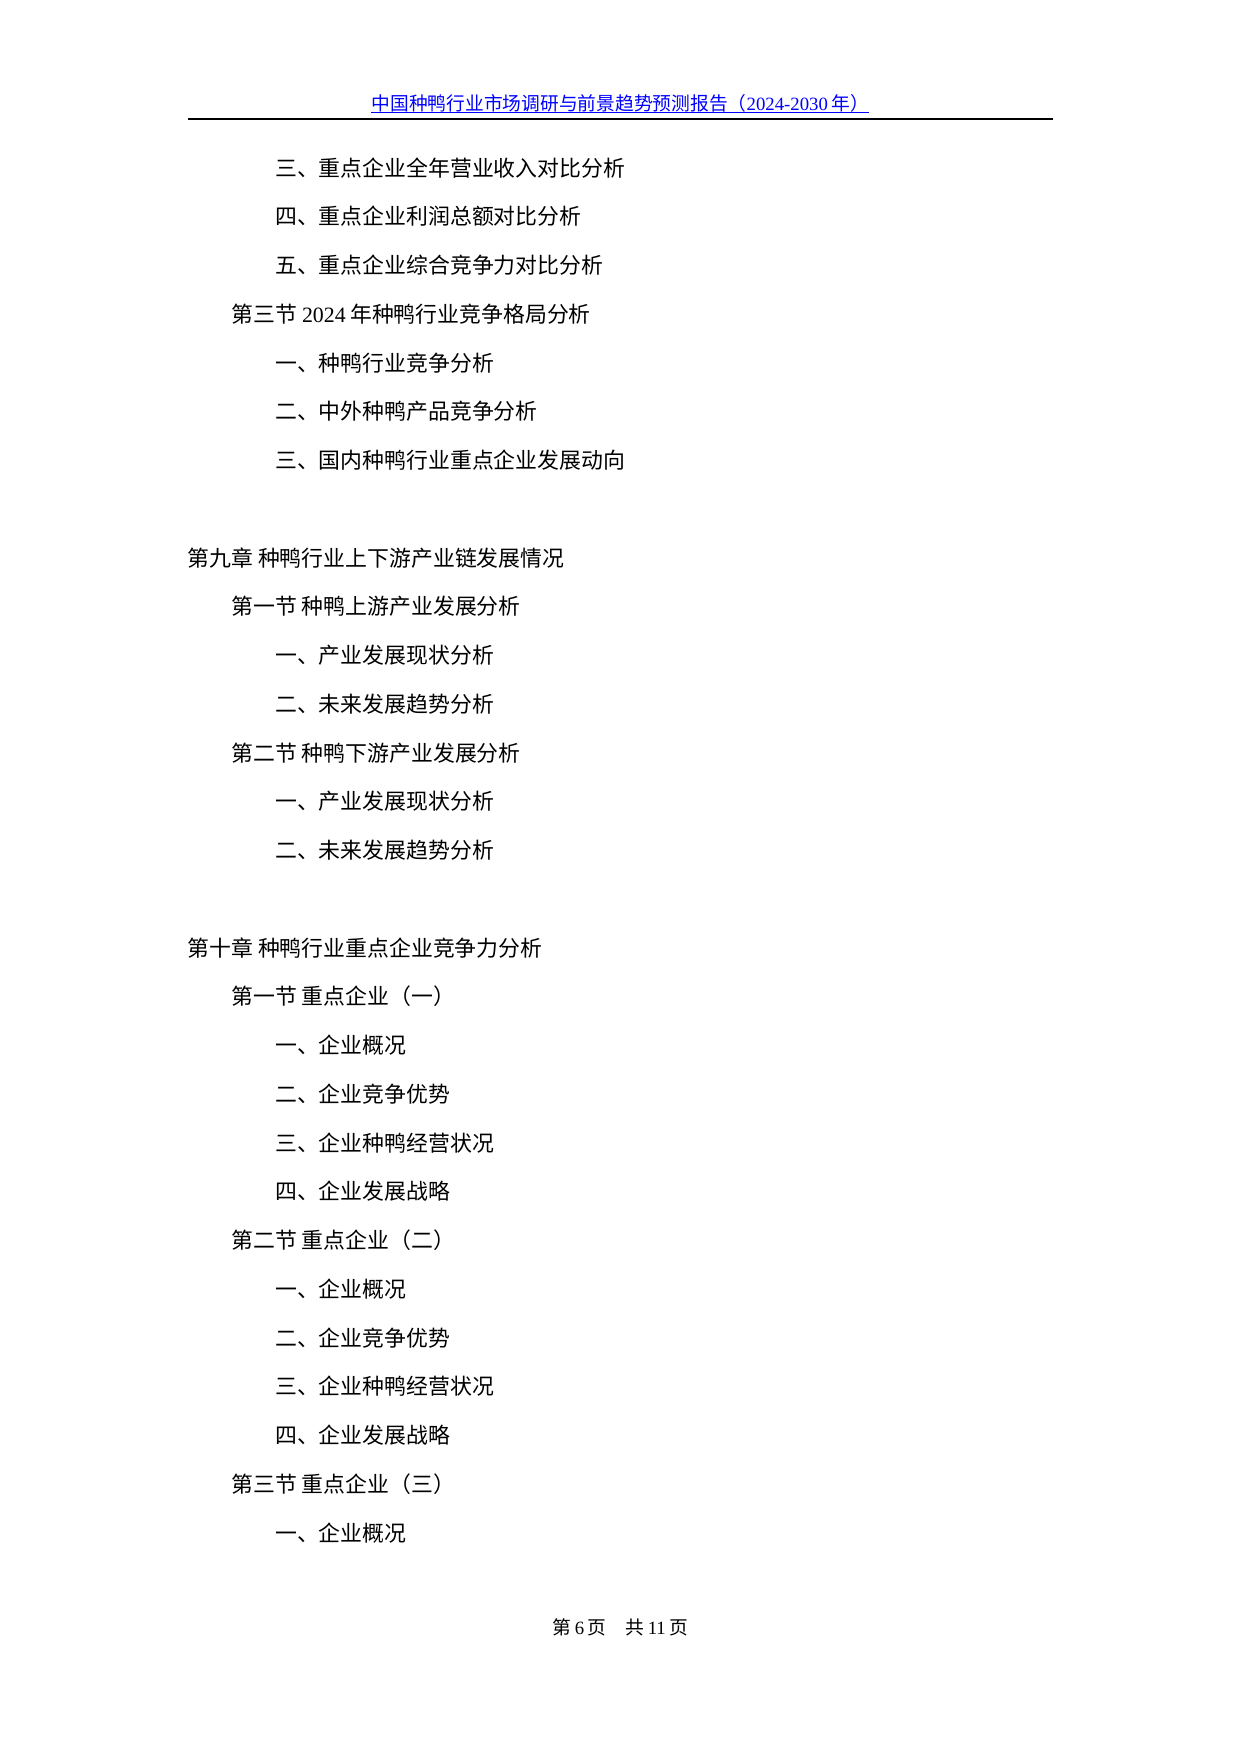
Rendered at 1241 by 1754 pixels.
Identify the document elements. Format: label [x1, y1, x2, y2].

text [187, 150, 1053, 1548]
